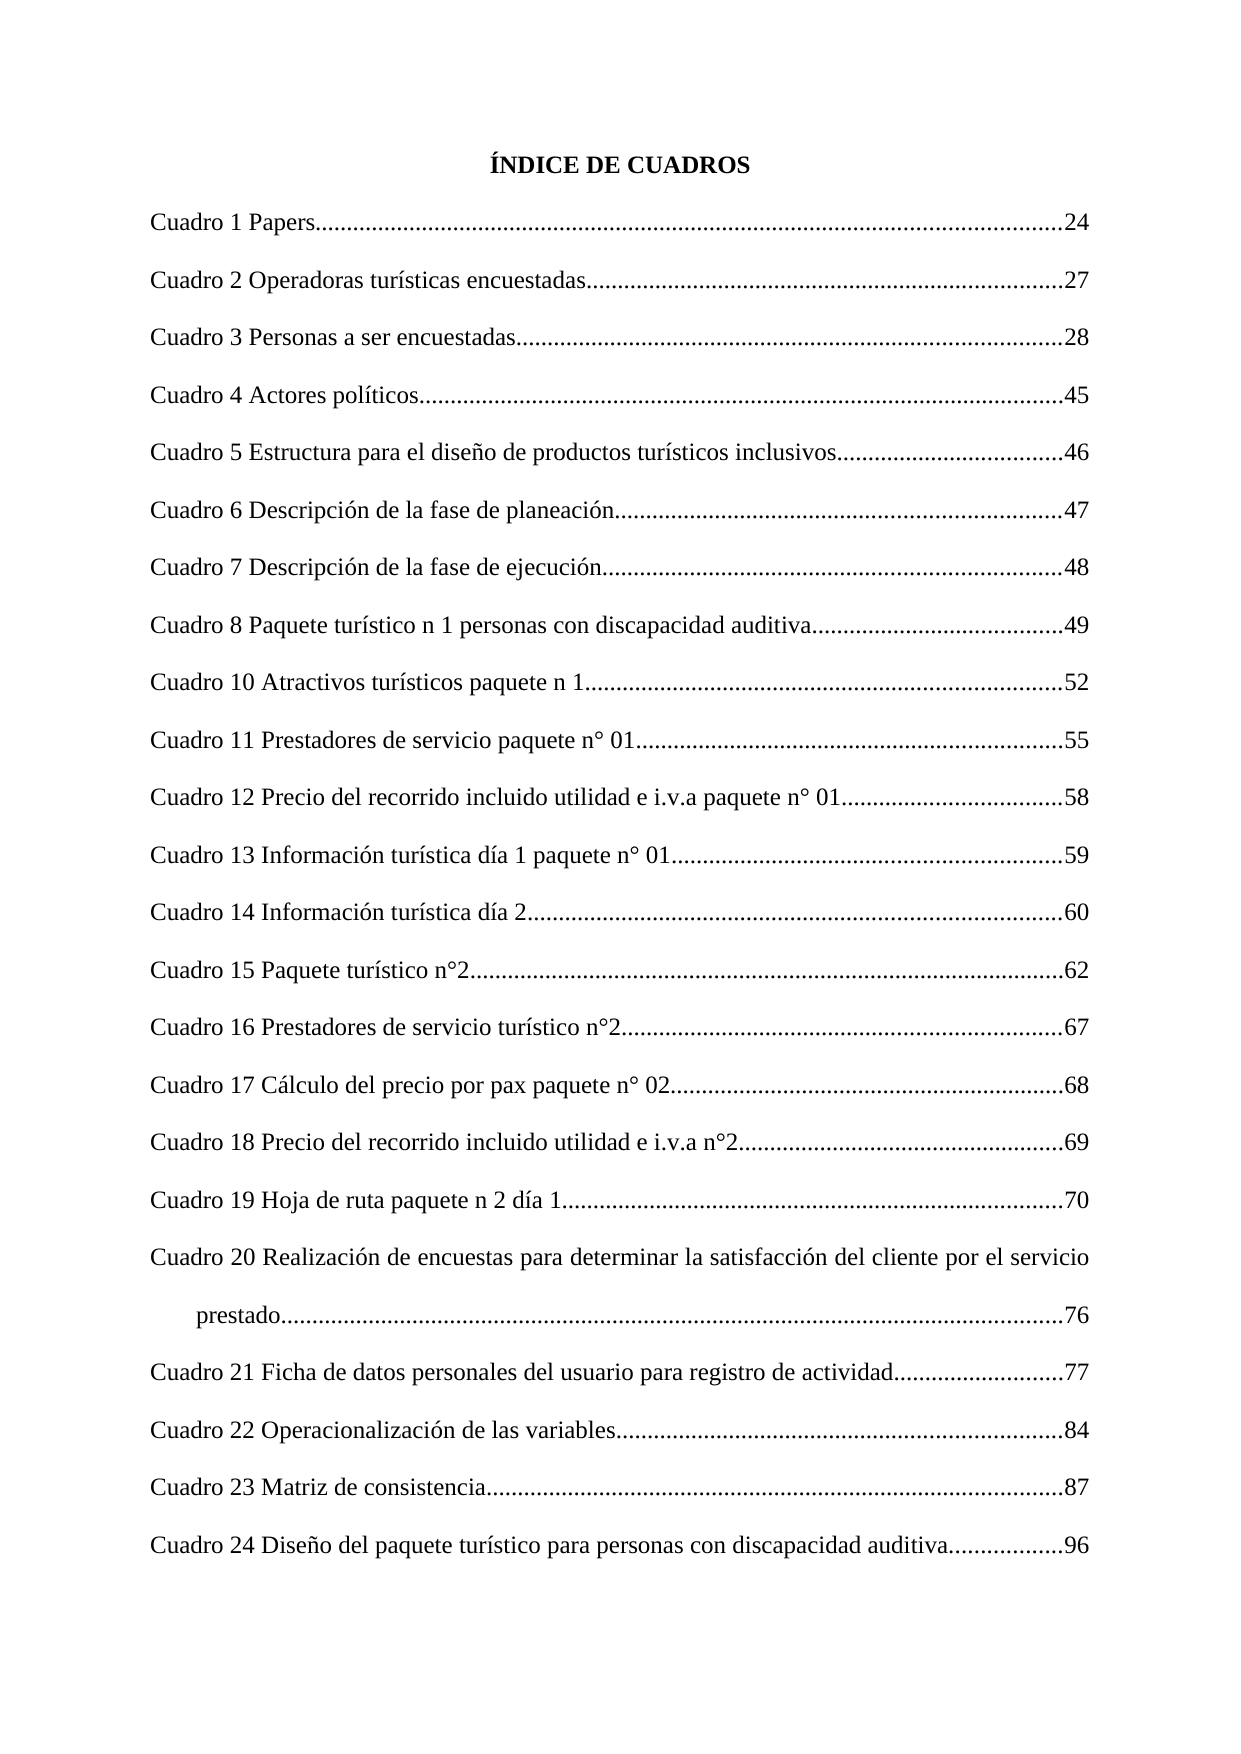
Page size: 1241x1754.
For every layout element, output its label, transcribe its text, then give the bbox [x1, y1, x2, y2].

text Cuadro 10 Atractivos turísticos paquete n 1 52 [150, 667, 1090, 696]
text Cuadro 18 Precio del recorrido incluido utilidad e i.v.a n°2 69 [150, 1127, 1090, 1156]
text Cuadro 5 Estructura para el diseño de productos turísticos inclusivos 46 [150, 437, 1090, 466]
text Cuadro 6 Descripción de la fase de planeación 47 [150, 495, 1090, 524]
text Cuadro 12 Precio del recorrido incluido utilidad e i.v.a paquete n° 01 58 [150, 782, 1090, 811]
text Cuadro 11 Prestadores de servicio paquete n° 01 55 [150, 725, 1090, 754]
text Cuadro 23 Matriz de consistencia 87 [150, 1472, 1090, 1501]
text Cuadro 19 Hoja de ruta paquete n 2 día 1 70 [150, 1185, 1090, 1214]
text Cuadro 4 Actores políticos 45 [150, 380, 1090, 409]
text Cuadro 2 Operadoras turísticas encuestadas 27 [150, 265, 1090, 294]
text Cuadro 24 Diseño del paquete turístico para personas con discapacidad auditiva. 96 [150, 1530, 1090, 1559]
text Cuadro 1 Papers 24 [150, 207, 1090, 236]
text Cuadro 14 Información turística día 2 60 [150, 897, 1090, 926]
text ÍNDICE DE CUADROS [150, 150, 1090, 179]
text Cuadro 15 Paquete turístico n°2 62 [150, 955, 1090, 984]
text Cuadro 13 Información turística día 1 paquete n° 01 59 [150, 840, 1090, 869]
text Cuadro 16 Prestadores de servicio turístico n°2 67 [150, 1012, 1090, 1041]
text Cuadro 7 Descripción de la fase de ejecución 48 [150, 552, 1090, 581]
text Cuadro 3 Personas a ser encuestadas. 28 [150, 322, 1090, 351]
text Cuadro 21 Ficha de datos personales del usuario para registro de actividad 77 [150, 1357, 1090, 1386]
text Cuadro 17 Cálculo del precio por pax paquete n° 02 68 [150, 1070, 1090, 1099]
text Cuadro 8 Paquete turístico n 1 personas con discapacidad auditiva 49 [150, 610, 1090, 639]
text Cuadro 22 Operacionalización de las variables 84 [150, 1415, 1090, 1444]
text Cuadro 20 Realización de encuestas para determinar la satisfacción del cliente por el servicio prestado 76 [150, 1242, 1090, 1329]
